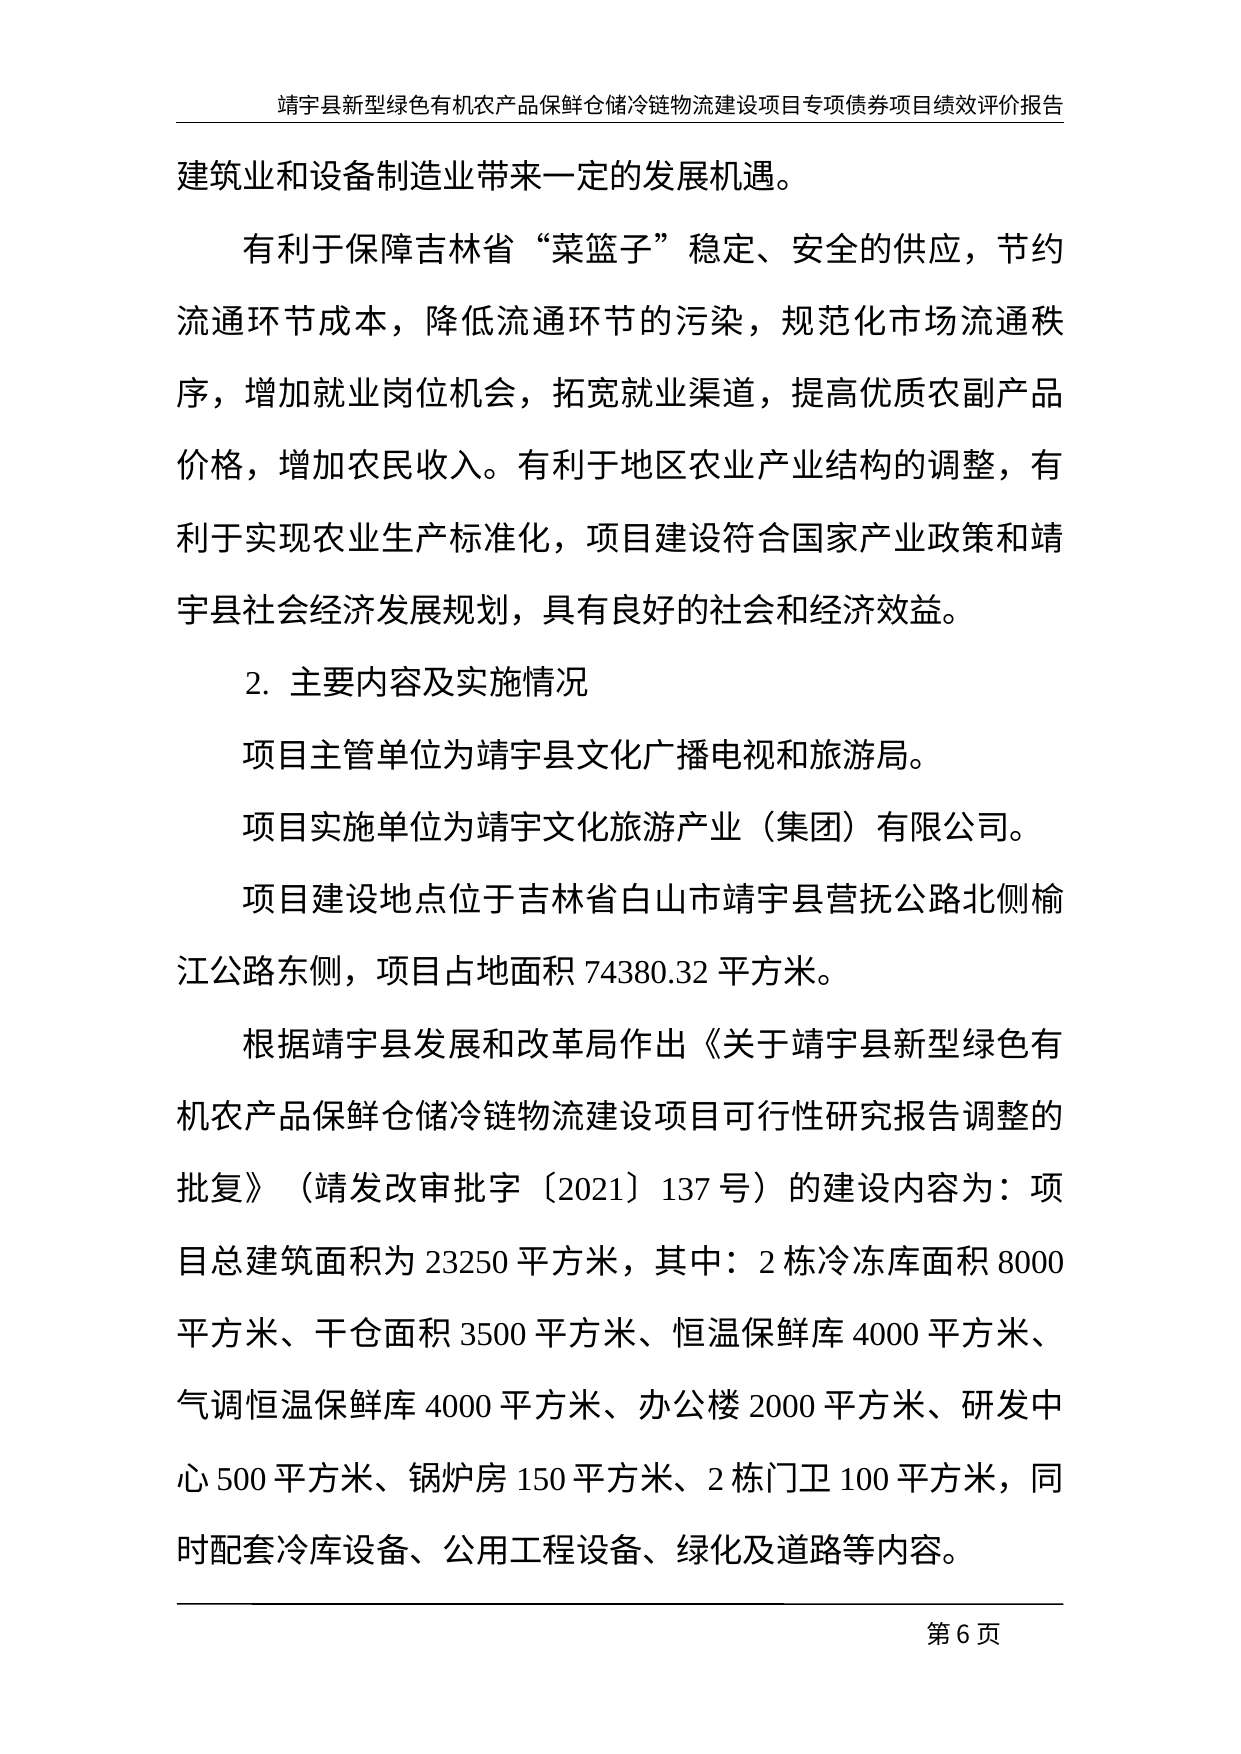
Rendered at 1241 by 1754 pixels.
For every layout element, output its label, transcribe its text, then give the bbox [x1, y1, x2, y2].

list 主要内容及实施情况 [245, 656, 1064, 704]
text 项目实施单位为靖宇文化旅游产业（集团）有限公司。 [176, 801, 1064, 849]
text 根据靖宇县发展和改革局作出《关于靖宇县新型绿色有机农产品保鲜仓储冷链物流建设项目可行性研究报告调整的批复》（靖发改审批字〔2021〕137号）的建设内容为：项目总建筑面积为23250平方米，其中：2栋冷冻库面积8000平方米、干仓面积3500平方米、恒温保鲜库4000平方米、气调恒温保鲜库4000平方米、办公楼2000平方米、研发中心500平方米、锅炉房150平方米、2栋门卫100平方米，同时配套冷库设备、公用工程设备、绿化及道路等内容。 [176, 1017, 1064, 1572]
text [176, 150, 1064, 198]
text 有利于保障吉林省“菜篮子”稳定、安全的供应，节约流通环节成本，降低流通环节的污染，规范化市场流通秩序，增加就业岗位机会，拓宽就业渠道，提高优质农副产品价格，增加农民收入。有利于地区农业产业结构的调整，有利于实现农业生产标准化，项目建设符合国家产业政策和靖宇县社会经济发展规划，具有良好的社会和经济效益。 [176, 222, 1064, 632]
text 项目建设地点位于吉林省白山市靖宇县营抚公路北侧榆江公路东侧，项目占地面积 74380.32 平方米。 [176, 873, 1064, 993]
text 项目主管单位为靖宇县文化广播电视和旅游局。 [176, 728, 1064, 777]
